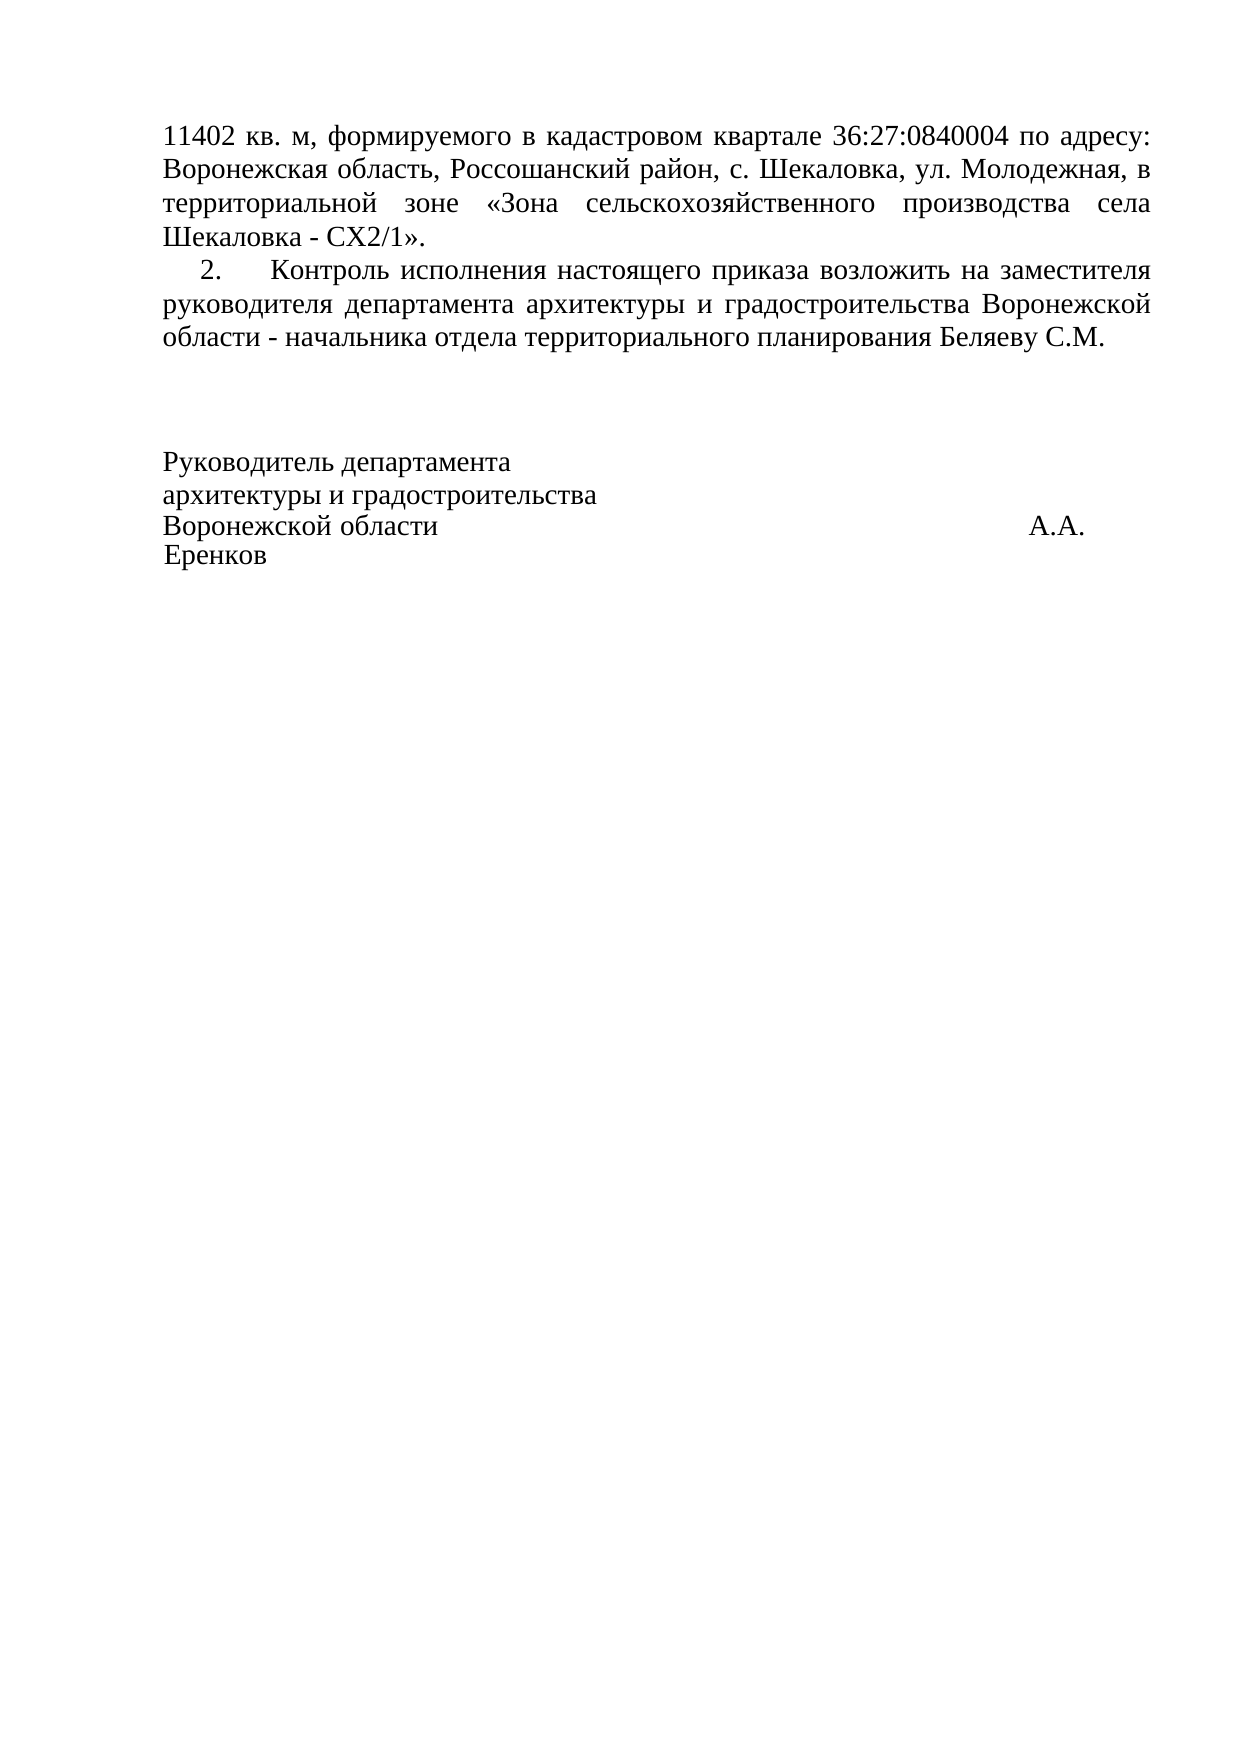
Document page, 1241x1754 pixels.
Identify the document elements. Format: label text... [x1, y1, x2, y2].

text Воронежской области А.А. Еренков [162, 512, 1092, 570]
list Контроль исполнения настоящего приказа возложить на заместителя руководителя департамента архитектуры и градостроительства Воронежской области - начальника отдела территориального планирования Беляеву С.М. [162, 252, 1152, 353]
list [162, 118, 1152, 252]
text Руководитель департамента [162, 445, 1092, 478]
text архитектуры и градостроительства [162, 478, 1092, 511]
